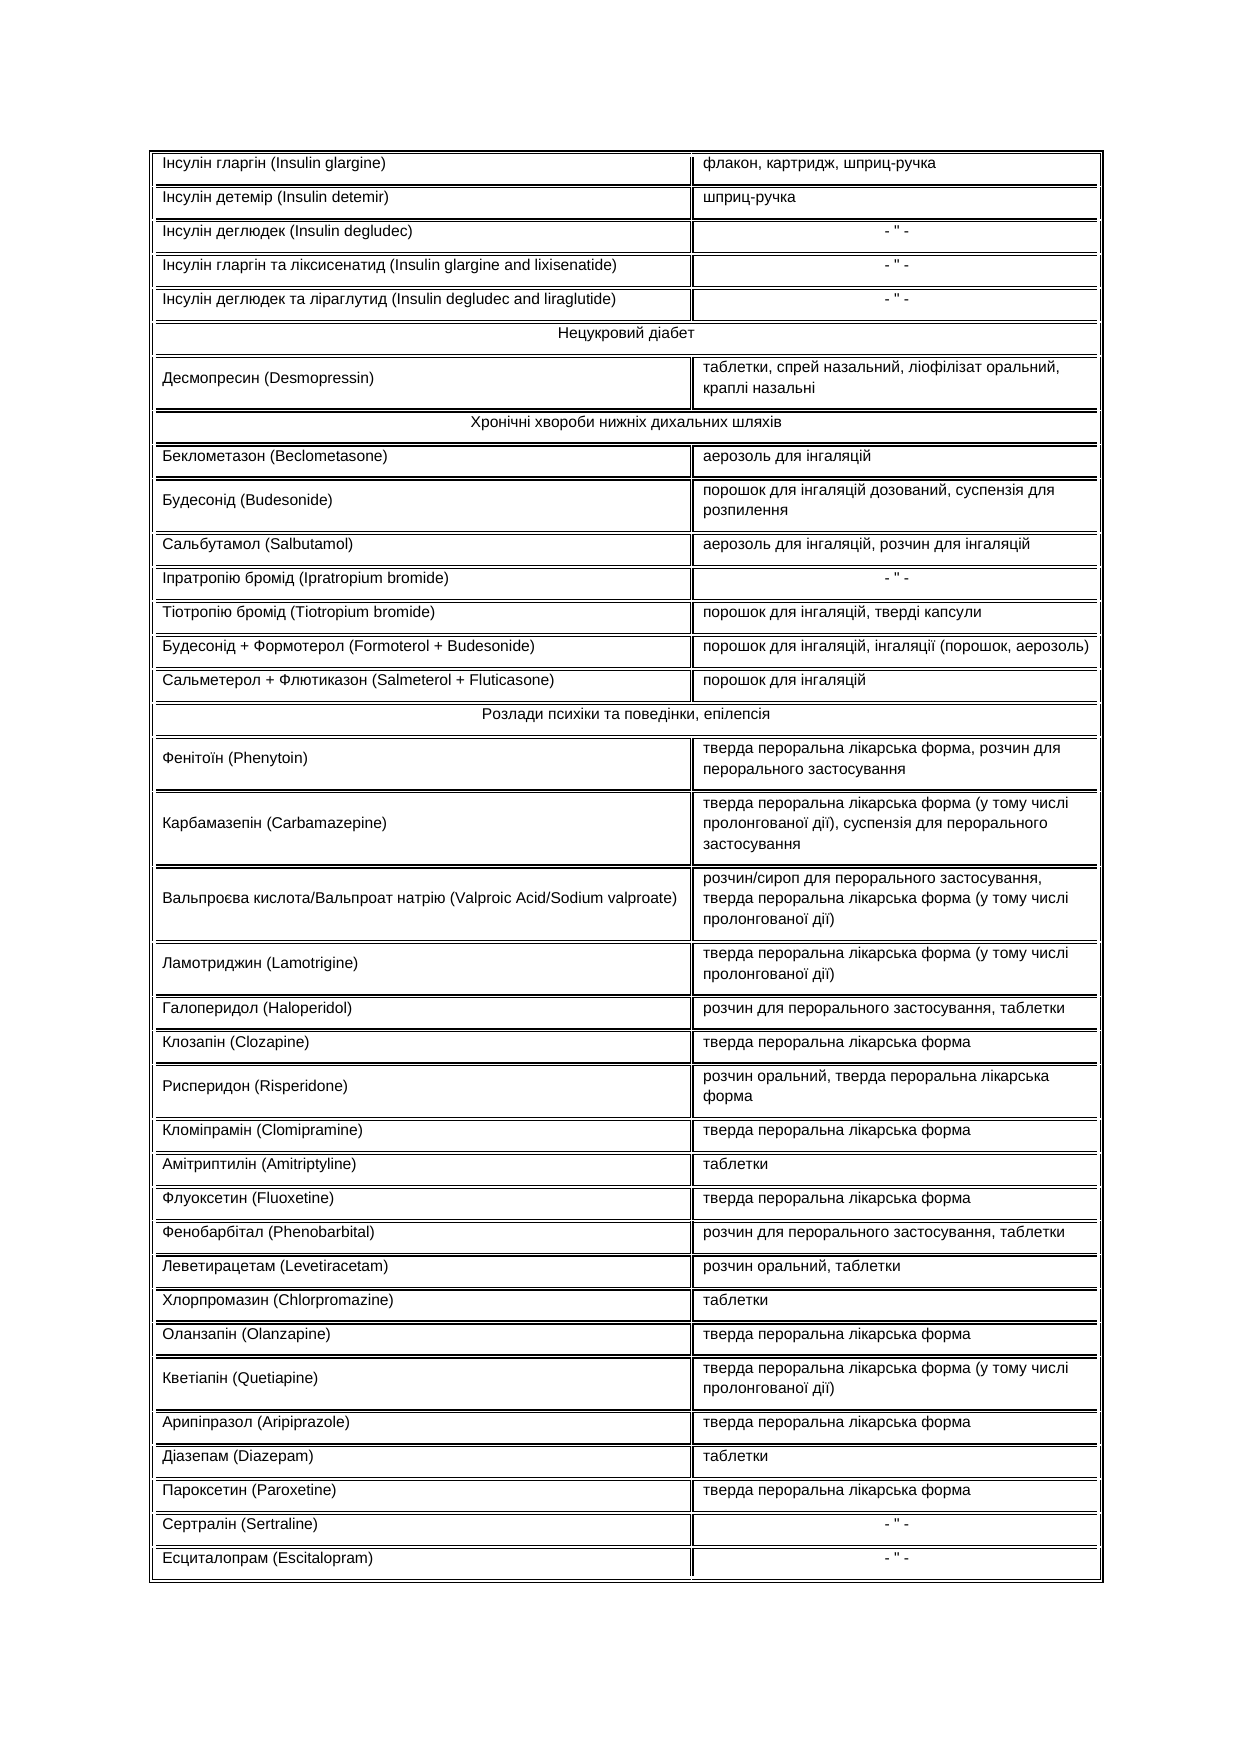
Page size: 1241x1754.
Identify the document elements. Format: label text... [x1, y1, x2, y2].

table_cell Будесонід (Budesonide) [151, 476, 692, 531]
table_cell Інсулін гларгін та ліксисенатид (Insulin glargine and lixisenatide) [151, 252, 692, 286]
table_cell аерозоль для інгаляцій, розчин для інгаляцій [692, 531, 1102, 565]
table_cell Сальметерол + Флютиказон (Salmeterol + Fluticasone) [151, 667, 692, 701]
table_cell Хронічні хвороби нижніх дихальних шляхів [151, 408, 1102, 442]
table_cell таблетки, спрей назальний, ліофілізат оральний, краплі назальні [692, 354, 1102, 408]
table_cell Вальпроєва кислота/Вальпроат натрію (Valproic Acid/Sodium valproate) [151, 864, 692, 939]
table_cell Амітриптилін (Amitriptyline) [151, 1151, 692, 1184]
table_cell тверда пероральна лікарська форма (у тому числі пролонгованої дії) [692, 940, 1102, 994]
table_cell розчин/сироп для перорального застосування, тверда пероральна лікарська форма (у тому числі пролонгованої дії) [692, 864, 1102, 939]
table_cell Галоперидол (Haloperidol) [151, 994, 692, 1028]
table_cell Арипіпразол (Aripiprazole) [153, 1409, 690, 1443]
table_cell Сальбутамол (Salbutamol) [151, 531, 692, 565]
table_cell - " - [692, 1545, 1102, 1579]
table_cell Пароксетин (Paroxetine) [151, 1477, 692, 1511]
table_cell аерозоль для інгаляцій [692, 442, 1102, 476]
table_cell тверда пероральна лікарська форма (у тому числі пролонгованої дії) [692, 1354, 1102, 1409]
table_cell тверда пероральна лікарська форма [692, 1028, 1102, 1062]
table_cell Розлади психіки та поведінки, епілепсія [151, 701, 1102, 734]
table_cell таблетки [692, 1151, 1102, 1184]
table_cell Ламотриджин (Lamotrigine) [151, 940, 692, 994]
table_cell флакон, картридж, шприц-ручка [692, 154, 1100, 184]
table_cell тверда пероральна лікарська форма [692, 1185, 1102, 1218]
table_cell Кветіапін (Quetiapine) [151, 1354, 692, 1409]
table_cell Карбамазепін (Carbamazepine) [151, 789, 692, 864]
table_cell Есциталопрам (Escitalopram) [151, 1545, 692, 1579]
table_cell Фенобарбітал (Phenobarbital) [151, 1219, 692, 1252]
table_cell Інсулін деглюдек та ліраглутид (Insulin degludec and liraglutide) [151, 286, 692, 320]
table_cell Кломіпрамін (Clomipramine) [151, 1117, 692, 1151]
table_cell Флуоксетин (Fluoxetine) [151, 1185, 692, 1218]
table_cell Нецукровий діабет [151, 320, 1102, 354]
table_cell порошок для інгаляцій [692, 667, 1102, 701]
table_cell таблетки [692, 1286, 1102, 1320]
table_cell розчин для перорального застосування, таблетки [692, 994, 1102, 1028]
table_cell тверда пероральна лікарська форма [692, 1477, 1102, 1511]
table_cell Інсулін гларгін (Insulin glargine) [153, 152, 692, 184]
table_cell Діазепам (Diazepam) [151, 1443, 690, 1477]
table_cell Будесонід + Формотерол (Formoterol + Budesonide) [151, 633, 692, 667]
table_cell Тіотропію бромід (Tiotropium bromide) [151, 599, 692, 633]
table_cell тверда пероральна лікарська форма (у тому числі пролонгованої дії), суспензія для перорального застосування [692, 789, 1102, 864]
table_cell Леветирацетам (Levetiracetam) [151, 1253, 692, 1286]
table_cell таблетки [694, 1443, 1102, 1477]
table_cell - " - [694, 218, 1102, 252]
table_cell Інсулін деглюдек (Insulin degludec) [151, 218, 690, 252]
table_cell порошок для інгаляцій дозований, суспензія для розпилення [692, 476, 1102, 531]
table_cell розчин для перорального застосування, таблетки [692, 1219, 1102, 1252]
table_cell тверда пероральна лікарська форма [692, 1320, 1102, 1354]
table_cell - " - [692, 1511, 1102, 1545]
table_cell - " - [692, 252, 1102, 286]
table_cell тверда пероральна лікарська форма, розчин для перорального застосування [692, 735, 1102, 789]
table_cell тверда пероральна лікарська форма [692, 1117, 1102, 1151]
table_cell Клозапін (Clozapine) [151, 1028, 692, 1062]
table_cell Фенітоїн (Phenytoin) [151, 735, 692, 789]
table_cell Хлорпромазин (Chlorpromazine) [151, 1286, 692, 1320]
table_cell розчин оральний, таблетки [692, 1253, 1102, 1286]
table_cell Іпратропію бромід (Ipratropium bromide) [151, 565, 692, 599]
table_cell порошок для інгаляцій, інгаляції (порошок, аерозоль) [692, 633, 1102, 667]
table_cell Сертралін (Sertraline) [151, 1511, 692, 1545]
table_cell розчин оральний, тверда пероральна лікарська форма [692, 1062, 1102, 1117]
table_cell Оланзапін (Olanzapine) [151, 1320, 692, 1354]
table_cell порошок для інгаляцій, тверді капсули [692, 599, 1102, 633]
table_cell Рисперидон (Risperidone) [151, 1062, 692, 1117]
table_cell - " - [692, 565, 1102, 599]
table_cell Десмопресин (Desmopressin) [151, 354, 692, 408]
table_cell Беклометазон (Beclometasone) [151, 442, 692, 476]
table_cell Інсулін детемір (Insulin detemir) [153, 184, 690, 218]
table_cell - " - [692, 286, 1102, 320]
table_cell тверда пероральна лікарська форма [694, 1409, 1100, 1443]
table_cell шприц-ручка [694, 184, 1100, 218]
